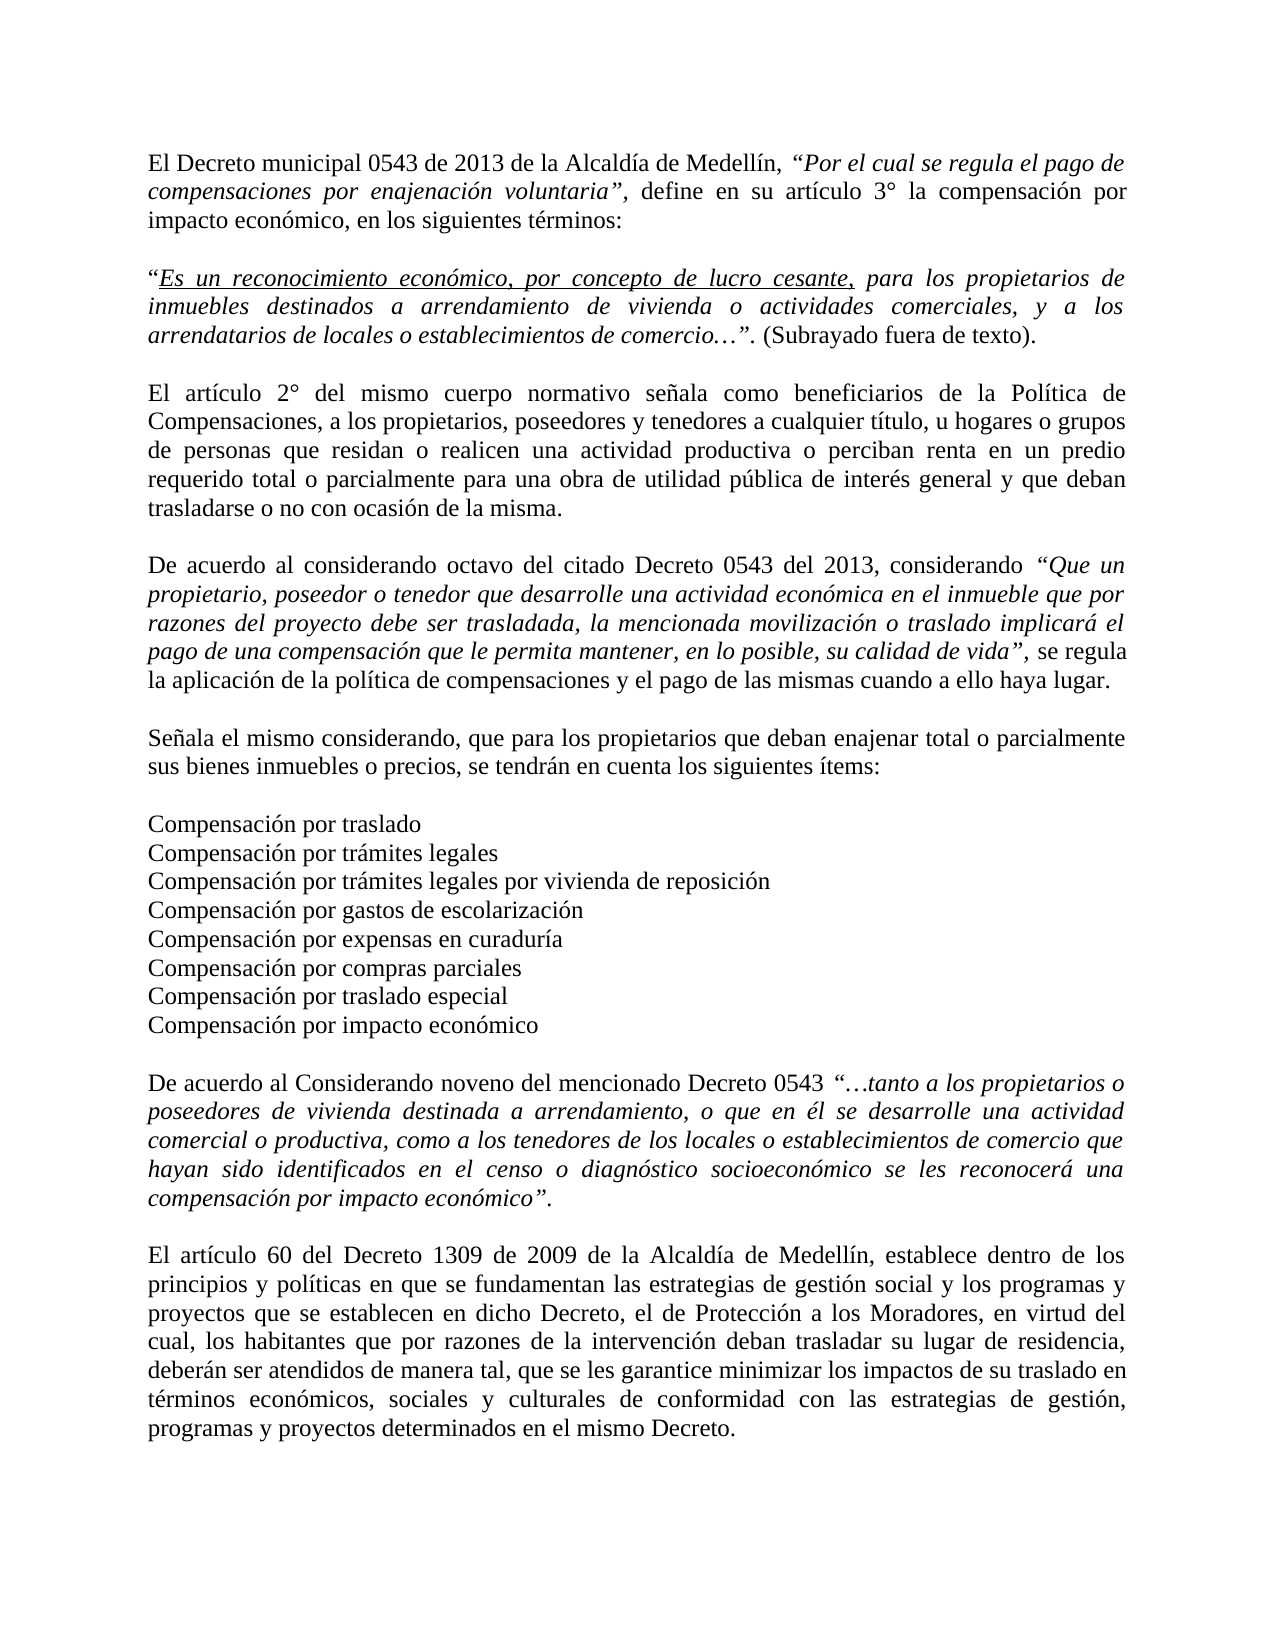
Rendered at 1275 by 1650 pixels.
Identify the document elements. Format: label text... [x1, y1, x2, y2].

text Compensación por traslado [148, 809, 1127, 838]
text Compensación por compras parciales [148, 953, 1127, 981]
text Señala el mismo considerando, que para los propietarios que deban enajenar total o parcialmente sus bienes inmuebles o precios, se tendrán en cuenta los siguientes ítems: [148, 723, 1127, 780]
text “Es un reconocimiento económico, por concepto de lucro cesante, para los propietarios de inmuebles destinados a arrendamiento de vivienda o actividades comerciales, y a los arrendatarios de locales o establecimientos de comercio…”. (Subrayado fuera de texto). [148, 263, 1127, 349]
text El artículo 60 del Decreto 1309 de 2009 de la Alcaldía de Medellín, establece dentro de los principios y políticas en que se fundamentan las estrategias de gestión social y los programas y proyectos que se establecen en dicho Decreto, el de Protección a los Moradores, en virtud del cual, los habitantes que por razones de la intervención deban trasladar su lugar de residencia, deberán ser atendidos de manera tal, que se les garantice minimizar los impactos de su traslado en términos económicos, sociales y culturales de conformidad con las estrategias de gestión, programas y proyectos determinados en el mismo Decreto. [148, 1240, 1127, 1441]
text Compensación por trámites legales por vivienda de reposición [148, 866, 1127, 895]
text Compensación por expensas en curaduría [148, 924, 1127, 953]
text El artículo 2° del mismo cuerpo normativo señala como beneficiarios de la Política de Compensaciones, a los propietarios, poseedores y tenedores a cualquier título, u hogares o grupos de personas que residan o realicen una actividad productiva o perciban renta en un predio requerido total o parcialmente para una obra de utilidad pública de interés general y que deban trasladarse o no con ocasión de la misma. [148, 378, 1127, 521]
text Compensación por trámites legales [148, 838, 1127, 866]
text De acuerdo al Considerando noveno del mencionado Decreto 0543 “…tanto a los propietarios o poseedores de vivienda destinada a arrendamiento, o que en él se desarrolle una actividad comercial o productiva, como a los tenedores de los locales o establecimientos de comercio que hayan sido identificados en el censo o diagnóstico socioeconómico se les reconocerá una compensación por impacto económico”. [148, 1068, 1127, 1211]
text Compensación por gastos de escolarización [148, 895, 1127, 924]
text Compensación por impacto económico [148, 1010, 1127, 1039]
text El Decreto municipal 0543 de 2013 de la Alcaldía de Medellín, “Por el cual se regula el pago de compensaciones por enajenación voluntaria”, define en su artículo 3° la compensación por impacto económico, en los siguientes términos: [148, 148, 1127, 234]
text De acuerdo al considerando octavo del citado Decreto 0543 del 2013, considerando “Que un propietario, poseedor o tenedor que desarrolle una actividad económica en el inmueble que por razones del proyecto debe ser trasladada, la mencionada movilización o traslado implicará el pago de una compensación que le permita mantener, en lo posible, su calidad de vida”, se regula la aplicación de la política de compensaciones y el pago de las mismas cuando a ello haya lugar. [148, 550, 1127, 694]
text Compensación por traslado especial [148, 981, 1127, 1010]
